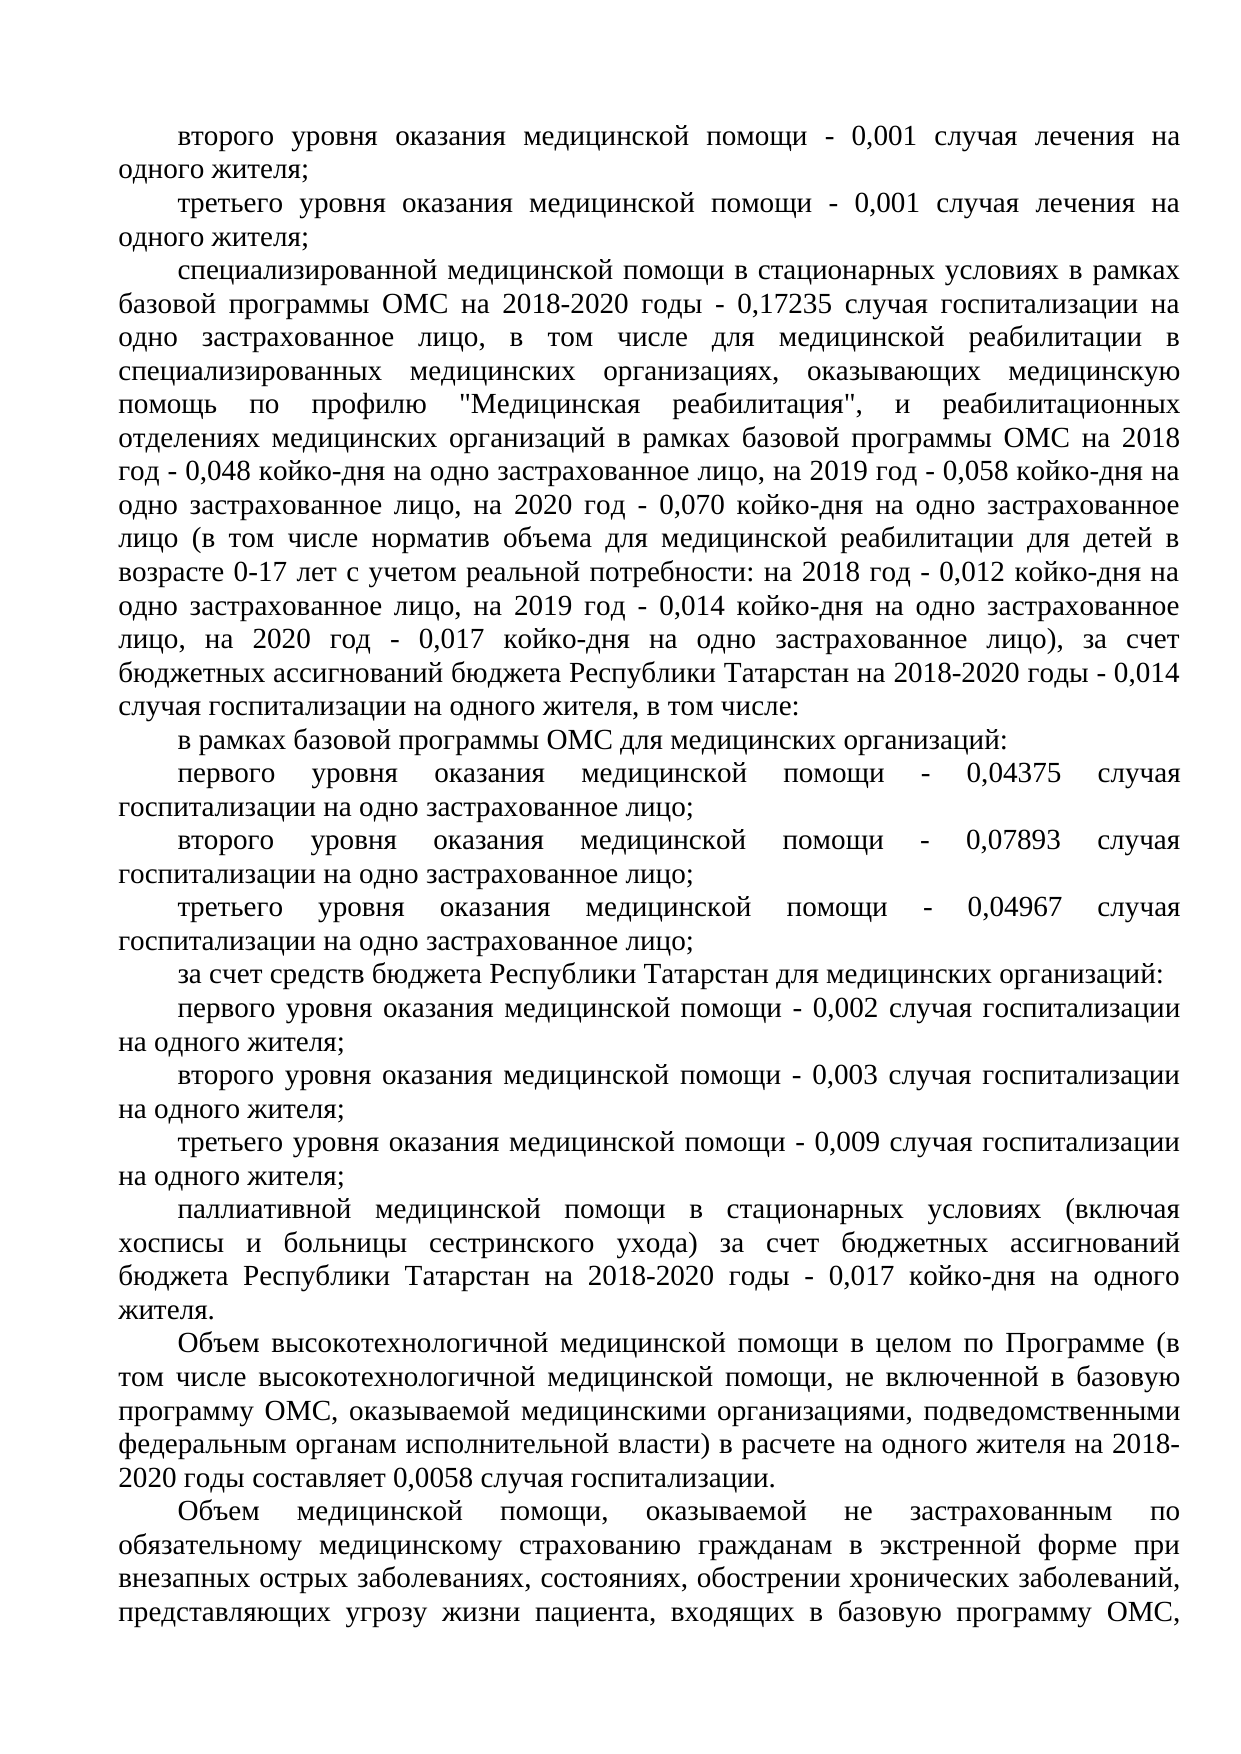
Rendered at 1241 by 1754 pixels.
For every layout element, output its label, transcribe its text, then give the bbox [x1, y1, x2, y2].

text первого уровня оказания медицинской помощи - 0,002 случая госпитализации на одного жителя; [118, 990, 1181, 1057]
text первого уровня оказания медицинской помощи - 0,04375 случая госпитализации на одно застрахованное лицо; [118, 755, 1181, 822]
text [118, 1493, 1181, 1627]
text паллиативной медицинской помощи в стационарных условиях (включая хосписы и больницы сестринского ухода) за счет бюджетных ассигнований бюджета Республики Татарстан на 2018-2020 годы - 0,017 койко-дня на одного жителя. [118, 1191, 1181, 1326]
text третьего уровня оказания медицинской помощи - 0,001 случая лечения на одного жителя; [118, 185, 1181, 252]
text Объем высокотехнологичной медицинской помощи в целом по Программе (в том числе высокотехнологичной медицинской помощи, не включенной в базовую программу ОМС, оказываемой медицинскими организациями, подведомственными федеральным органам исполнительной власти) в расчете на одного жителя на 2018-2020 годы составляет 0,0058 случая госпитализации. [118, 1326, 1181, 1493]
text третьего уровня оказания медицинской помощи - 0,04967 случая госпитализации на одно застрахованное лицо; [118, 889, 1181, 957]
text в рамках базовой программы ОМС для медицинских организаций: [118, 722, 1181, 755]
text специализированной медицинской помощи в стационарных условиях в рамках базовой программы ОМС на 2018-2020 годы - 0,17235 случая госпитализации на одно застрахованное лицо, в том числе для медицинской реабилитации в специализированных медицинских организациях, оказывающих медицинскую помощь по профилю "Медицинская реабилитация", и реабилитационных отделениях медицинских организаций в рамках базовой программы ОМС на 2018 год - 0,048 койко-дня на одно застрахованное лицо, на 2019 год - 0,058 койко-дня на одно застрахованное лицо, на 2020 год - 0,070 койко-дня на одно застрахованное лицо (в том числе норматив объема для медицинской реабилитации для детей в возрасте 0-17 лет с учетом реальной потребности: на 2018 год - 0,012 койко-дня на одно застрахованное лицо, на 2019 год - 0,014 койко-дня на одно застрахованное лицо, на 2020 год - 0,017 койко-дня на одно застрахованное лицо), за счет бюджетных ассигнований бюджета Республики Татарстан на 2018-2020 годы - 0,014 случая госпитализации на одного жителя, в том числе: [118, 252, 1181, 722]
text второго уровня оказания медицинской помощи - 0,003 случая госпитализации на одного жителя; [118, 1057, 1181, 1124]
text за счет средств бюджета Республики Татарстан для медицинских организаций: [118, 957, 1181, 990]
text второго уровня оказания медицинской помощи - 0,001 случая лечения на одного жителя; [118, 118, 1181, 185]
text второго уровня оказания медицинской помощи - 0,07893 случая госпитализации на одно застрахованное лицо; [118, 822, 1181, 889]
text третьего уровня оказания медицинской помощи - 0,009 случая госпитализации на одного жителя; [118, 1124, 1181, 1191]
